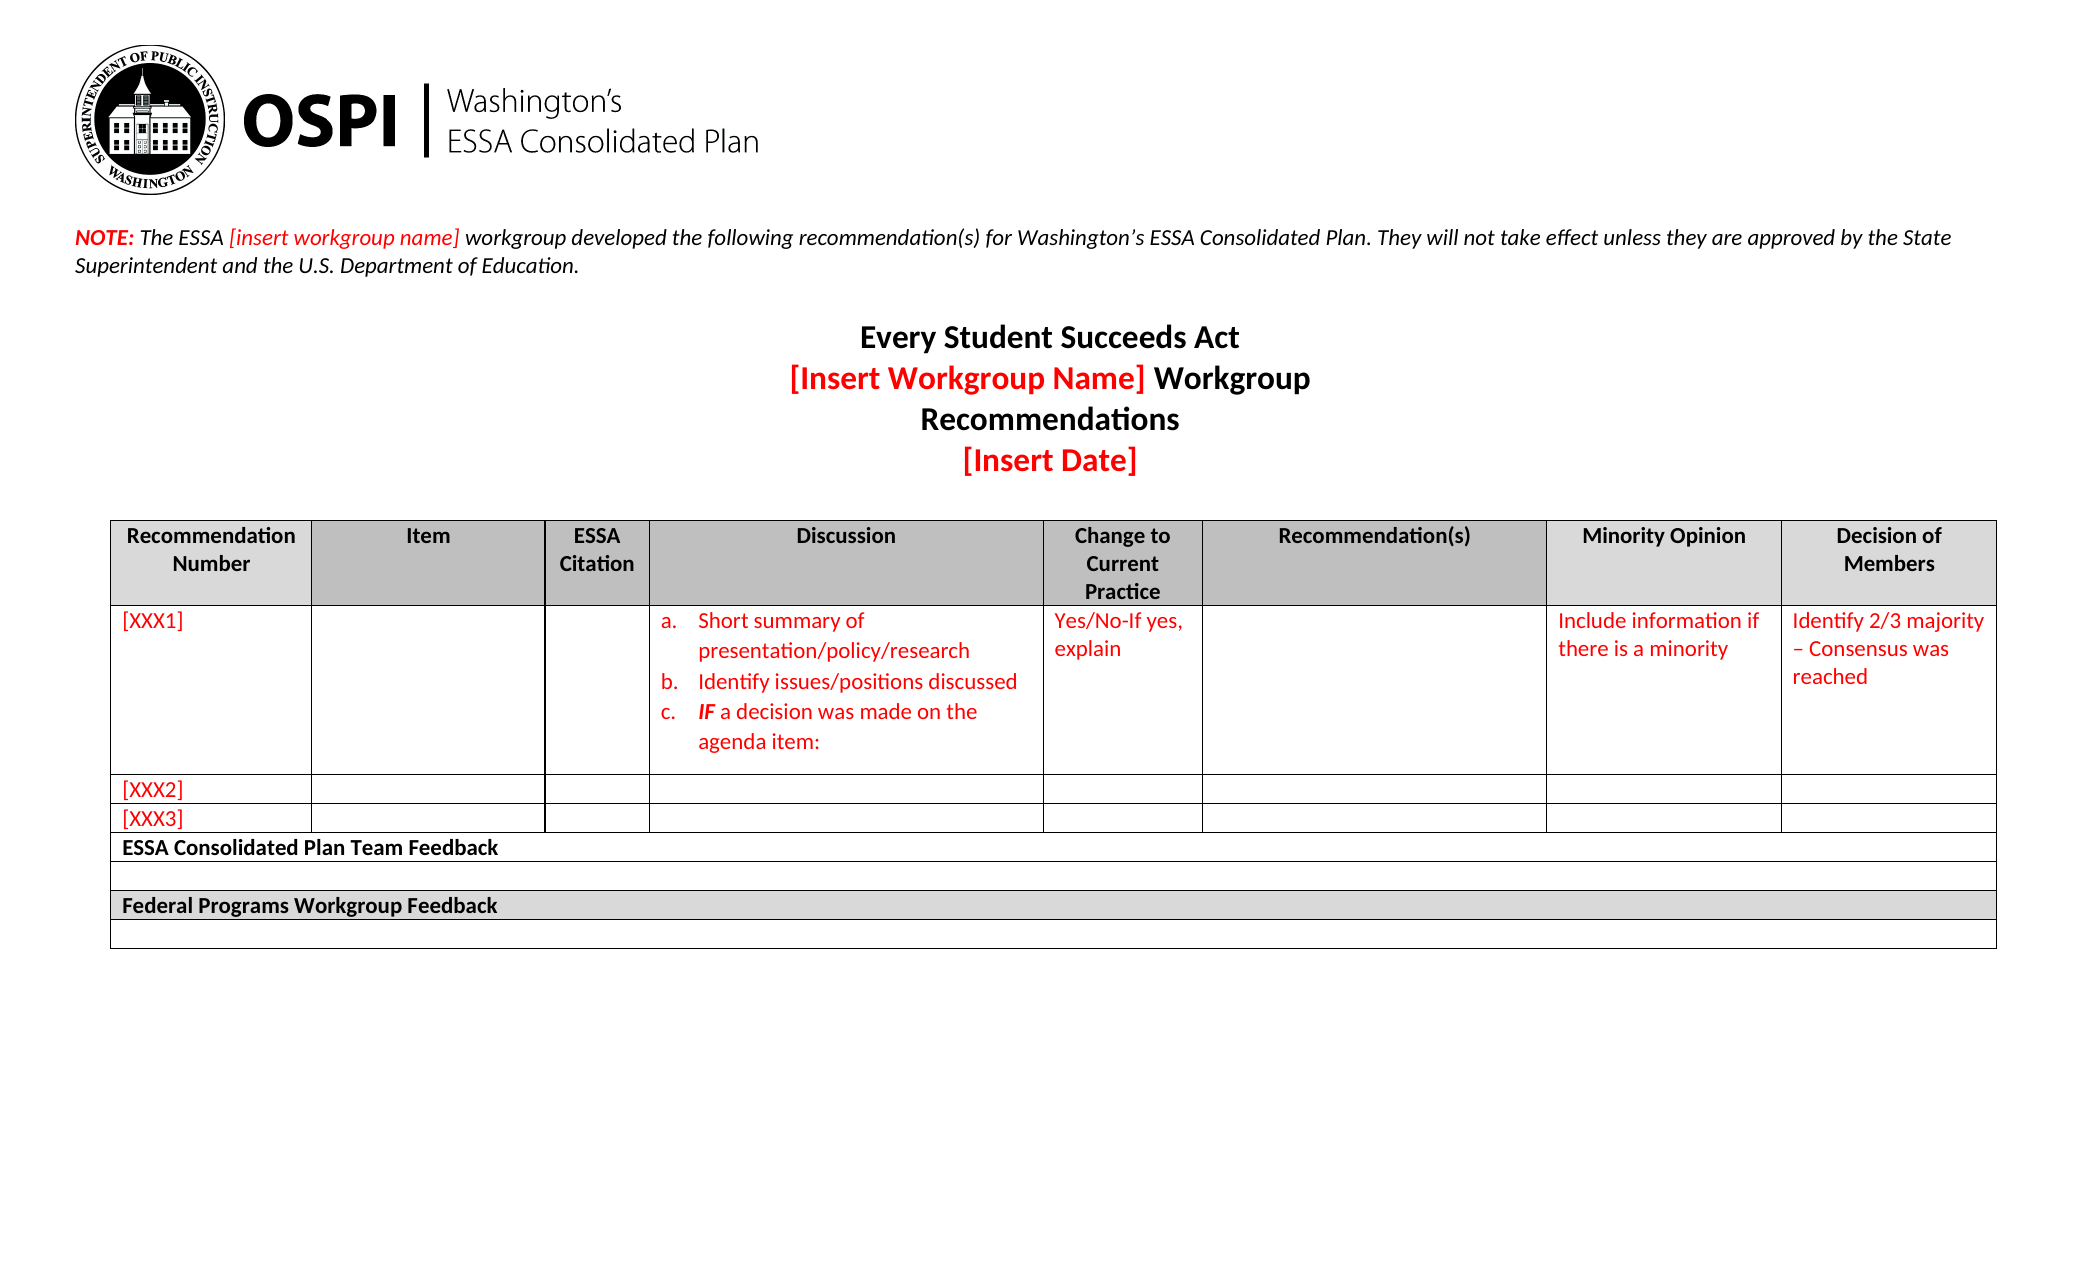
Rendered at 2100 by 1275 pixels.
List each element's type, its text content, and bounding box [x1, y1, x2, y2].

table_cell Federal Programs Workgroup Feedback [111, 891, 1996, 919]
table_cell [1547, 775, 1781, 803]
table_cell [546, 775, 649, 803]
table_cell Short summary of presentation/policy/research Identify issues/positions discussed IF a decision was made on the agenda item: [650, 606, 1043, 774]
table_cell [1044, 804, 1202, 832]
table_cell [650, 804, 1043, 832]
table_header ESSA Citation [546, 521, 649, 605]
table_header Decision of Members [1782, 521, 1996, 605]
table_cell [111, 920, 1996, 948]
table_cell [111, 862, 1996, 890]
table_cell Identify 2/3 majority – Consensus was reached [1782, 606, 1996, 774]
table_cell [1044, 775, 1202, 803]
table_cell Include information if there is a minority [1547, 606, 1781, 774]
table_header Discussion [650, 521, 1043, 605]
table_cell [1782, 804, 1996, 832]
text Recommendations [75, 398, 2025, 439]
text [Insert Date] [75, 439, 2025, 479]
table_cell [546, 804, 649, 832]
table_cell [312, 775, 544, 803]
table_cell [546, 606, 649, 774]
table_header Change to Current Practice [1044, 521, 1202, 605]
table_cell [1547, 804, 1781, 832]
table_header Minority Opinion [1547, 521, 1781, 605]
table_header Recommendation(s) [1203, 521, 1546, 605]
table_header Item [312, 521, 544, 605]
table_cell [312, 606, 544, 774]
table_cell [XXX2] [111, 775, 311, 803]
table_cell [650, 775, 1043, 803]
text [Insert Workgroup Name] Workgroup [75, 357, 2025, 398]
table_cell [XXX3] [111, 804, 311, 832]
table_cell [1782, 775, 1996, 803]
table_header Recommendation Number [111, 521, 311, 605]
picture [75, 45, 760, 195]
table_cell [1203, 775, 1546, 803]
table_cell Yes/No-If yes, explain [1044, 606, 1202, 774]
table_cell [312, 804, 544, 832]
table_cell [1203, 804, 1546, 832]
table_cell [XXX1] [111, 606, 311, 774]
table_cell [1203, 606, 1546, 774]
text Every Student Succeeds Act [75, 317, 2025, 357]
table_cell ESSA Consolidated Plan Team Feedback [111, 833, 1996, 861]
